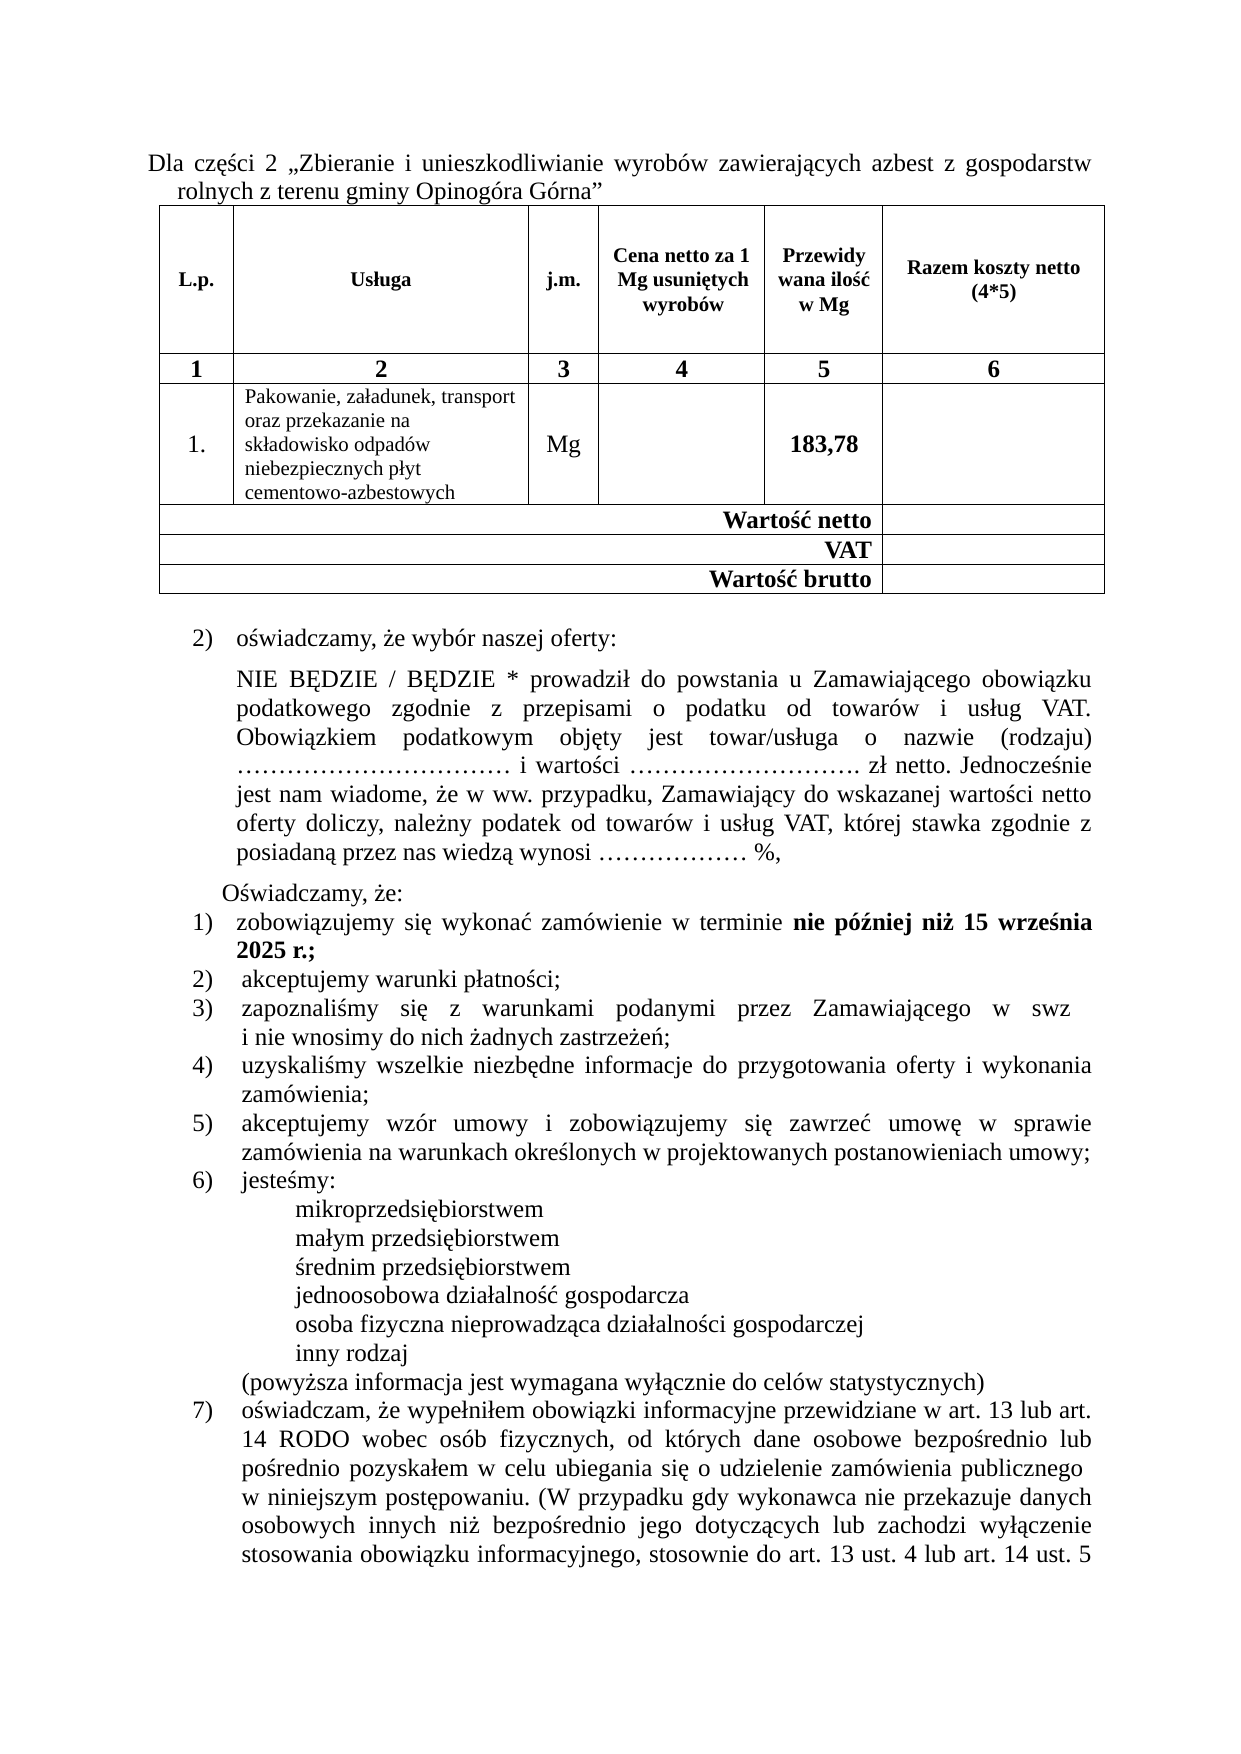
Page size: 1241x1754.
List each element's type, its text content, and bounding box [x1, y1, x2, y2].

list Oświadczamy, że: [222, 878, 1093, 907]
table_header Usługa [234, 206, 528, 353]
text  małym przedsiębiorstwem [241, 1223, 1093, 1252]
table_header Cena netto za 1 Mg usuniętych wyrobów [599, 206, 764, 353]
table_header L.p. [160, 206, 233, 353]
table_cell 2 [234, 354, 528, 382]
list zapoznaliśmy się z warunkami podanymi przez Zamawiającego w swz i nie wnosimy do nich żadnych zastrzeżeń; [192, 993, 1093, 1051]
text  mikroprzedsiębiorstwem [241, 1194, 1093, 1223]
text NIE BĘDZIE / BĘDZIE * prowadził do powstania u Zamawiającego obowiązku podatkowego zgodnie z przepisami o podatku od towarów i usług VAT. Obowiązkiem podatkowym objęty jest towar/usługa o nazwie (rodzaju) …………………………… i wartości ………………………. zł netto. Jednocześnie jest nam wiadome, że w ww. przypadku, Zamawiający do wskazanej wartości netto oferty doliczy, należny podatek od towarów i usług VAT, której stawka zgodnie z posiadaną przez nas wiedzą wynosi ……………… %, [236, 664, 1093, 866]
table_cell 4 [599, 354, 764, 382]
list oświadczamy, że wybór naszej oferty: [192, 623, 1093, 652]
table_cell 1 [160, 354, 233, 382]
text  osoba fizyczna nieprowadząca działalności gospodarczej [241, 1309, 1093, 1338]
text  jednoosobowa działalność gospodarcza [241, 1281, 1093, 1309]
list akceptujemy warunki płatności; [192, 964, 1093, 993]
table_cell [883, 535, 1104, 563]
table_cell [599, 384, 764, 504]
table_cell Wartość brutto [160, 565, 882, 593]
list jesteśmy: [192, 1166, 1093, 1194]
table_header Przewidywana ilość w Mg [765, 206, 882, 353]
list akceptujemy wzór umowy i zobowiązujemy się zawrzeć umowę w sprawie zamówienia na warunkach określonych w projektowanych postanowieniach umowy; [192, 1108, 1093, 1166]
table_cell 183,78 [765, 384, 882, 504]
table_cell [883, 565, 1104, 593]
table_cell Pakowanie, załadunek, transport oraz przekazanie na składowisko odpadów niebezpiecznych płyt cementowo-azbestowych [234, 384, 528, 504]
table_cell 5 [765, 354, 882, 382]
list uzyskaliśmy wszelkie niezbędne informacje do przygotowania oferty i wykonania zamówienia; [192, 1051, 1093, 1108]
table_cell 1. [160, 384, 233, 504]
table_cell Mg [529, 384, 598, 504]
list Dla części 2 „Zbieranie i unieszkodliwianie wyrobów zawierających azbest z gospodarstw rolnych z terenu gminy Opinogóra Górna” [148, 148, 1093, 205]
table_cell VAT [160, 535, 882, 563]
text  średnim przedsiębiorstwem [241, 1252, 1093, 1281]
table_cell [883, 384, 1104, 504]
table_cell 3 [529, 354, 598, 382]
list zobowiązujemy się wykonać zamówienie w terminie nie później niż 15 września 2025 r.; [192, 907, 1093, 964]
table_cell [883, 505, 1104, 534]
table_cell Wartość netto [160, 505, 882, 534]
table_header Razem koszty netto (4*5) [883, 206, 1104, 353]
table_cell 6 [883, 354, 1104, 382]
text  inny rodzaj [241, 1338, 1093, 1367]
text (powyższa informacja jest wymagana wyłącznie do celów statystycznych) [241, 1367, 1093, 1396]
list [192, 1396, 1093, 1568]
table_header j.m. [529, 206, 598, 353]
